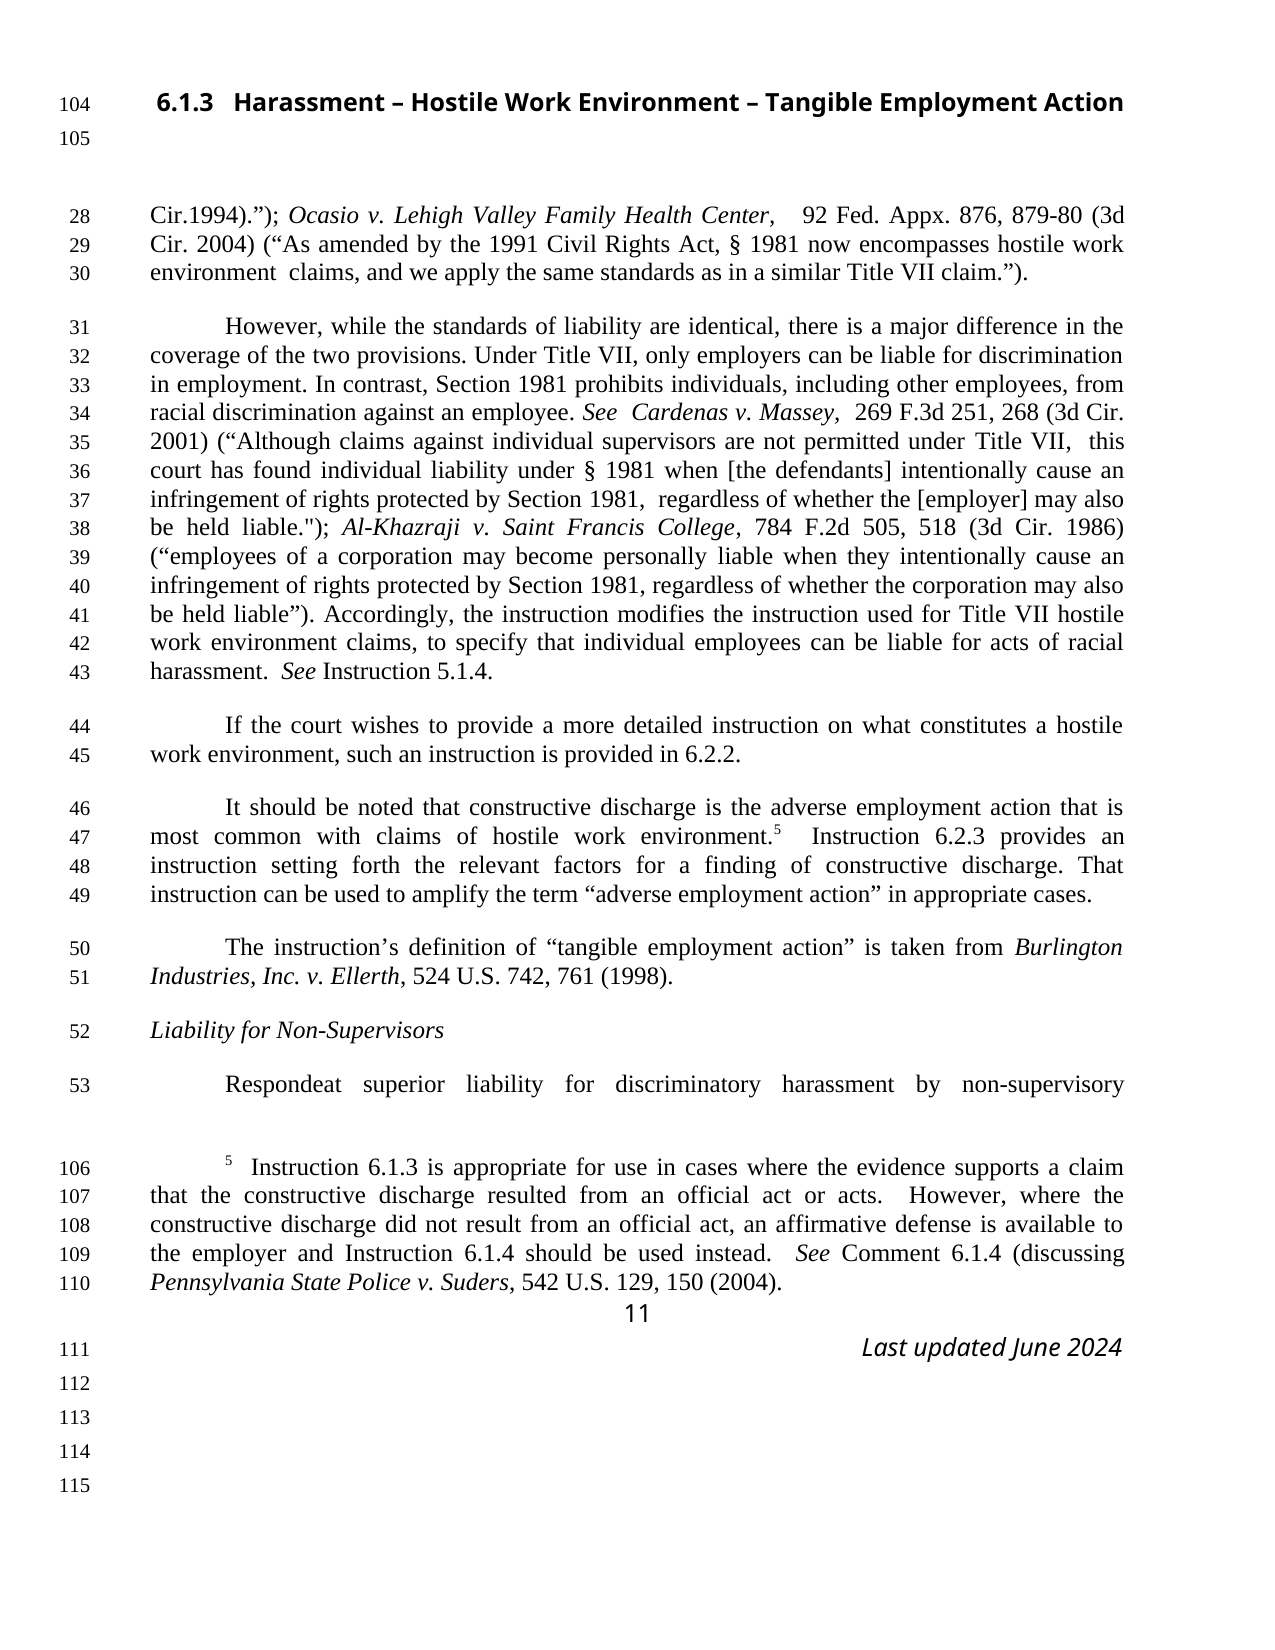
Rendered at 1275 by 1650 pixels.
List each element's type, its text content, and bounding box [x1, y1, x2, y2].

text Respondeat superior liability for discriminatory harassment by non-supervisory employees8 exists only where "the defendant knew or should have known of the harassment and failed to take prompt remedial action." Andrews v. City of Philadelphia, 895 F.2d 1469, 1486 (3d Cir. 1990). See also Kunin v. Sears Roebuck and Co., 175 F.3d 289, 294 (3d Cir. 1999): [150, 1069, 1125, 1097]
text However, while the standards of liability are identical, there is a major difference in the coverage of the two provisions. Under Title VII, only employers can be liable for discrimination in employment. In contrast, Section 1981 prohibits individuals, including other employees, from racial discrimination against an employee. See Cardenas v. Massey, 269 F.3d 251, 268 (3d Cir. 2001) (“Although claims against individual supervisors are not permitted under Title VII, this court has found individual liability under § 1981 when [the defendants] intentionally cause an infringement of rights protected by Section 1981, regardless of whether the [employer] may also be held liable."); Al-Khazraji v. Saint Francis College, 784 F.2d 505, 518 (3d Cir. 1986) (“employees of a corporation may become personally liable when they intentionally cause an infringement of rights protected by Section 1981, regardless of whether the corporation may also be held liable”). Accordingly, the instruction modifies the instruction used for Title VII hostile work environment claims, to specify that individual employees can be liable for acts of racial harassment. See Instruction 5.1.4. [150, 311, 1125, 685]
text The instruction’s definition of “tangible employment action” is taken from Burlington Industries, Inc. v. Ellerth, 524 U.S. 742, 761 (1998). [150, 932, 1125, 990]
text It should be noted that constructive discharge is the adverse employment action that is most common with claims of hostile work environment. Instruction 6.2.3 provides an instruction setting forth the relevant factors for a finding of constructive discharge. That instruction can be used to amplify the term “adverse employment action” in appropriate cases. [150, 792, 1125, 907]
text If the court wishes to provide a more detailed instruction on what constitutes a hostile work environment, such an instruction is provided in 6.2.2. [150, 710, 1125, 767]
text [150, 200, 1125, 286]
text Liability for Non-Supervisors [150, 1015, 1125, 1044]
